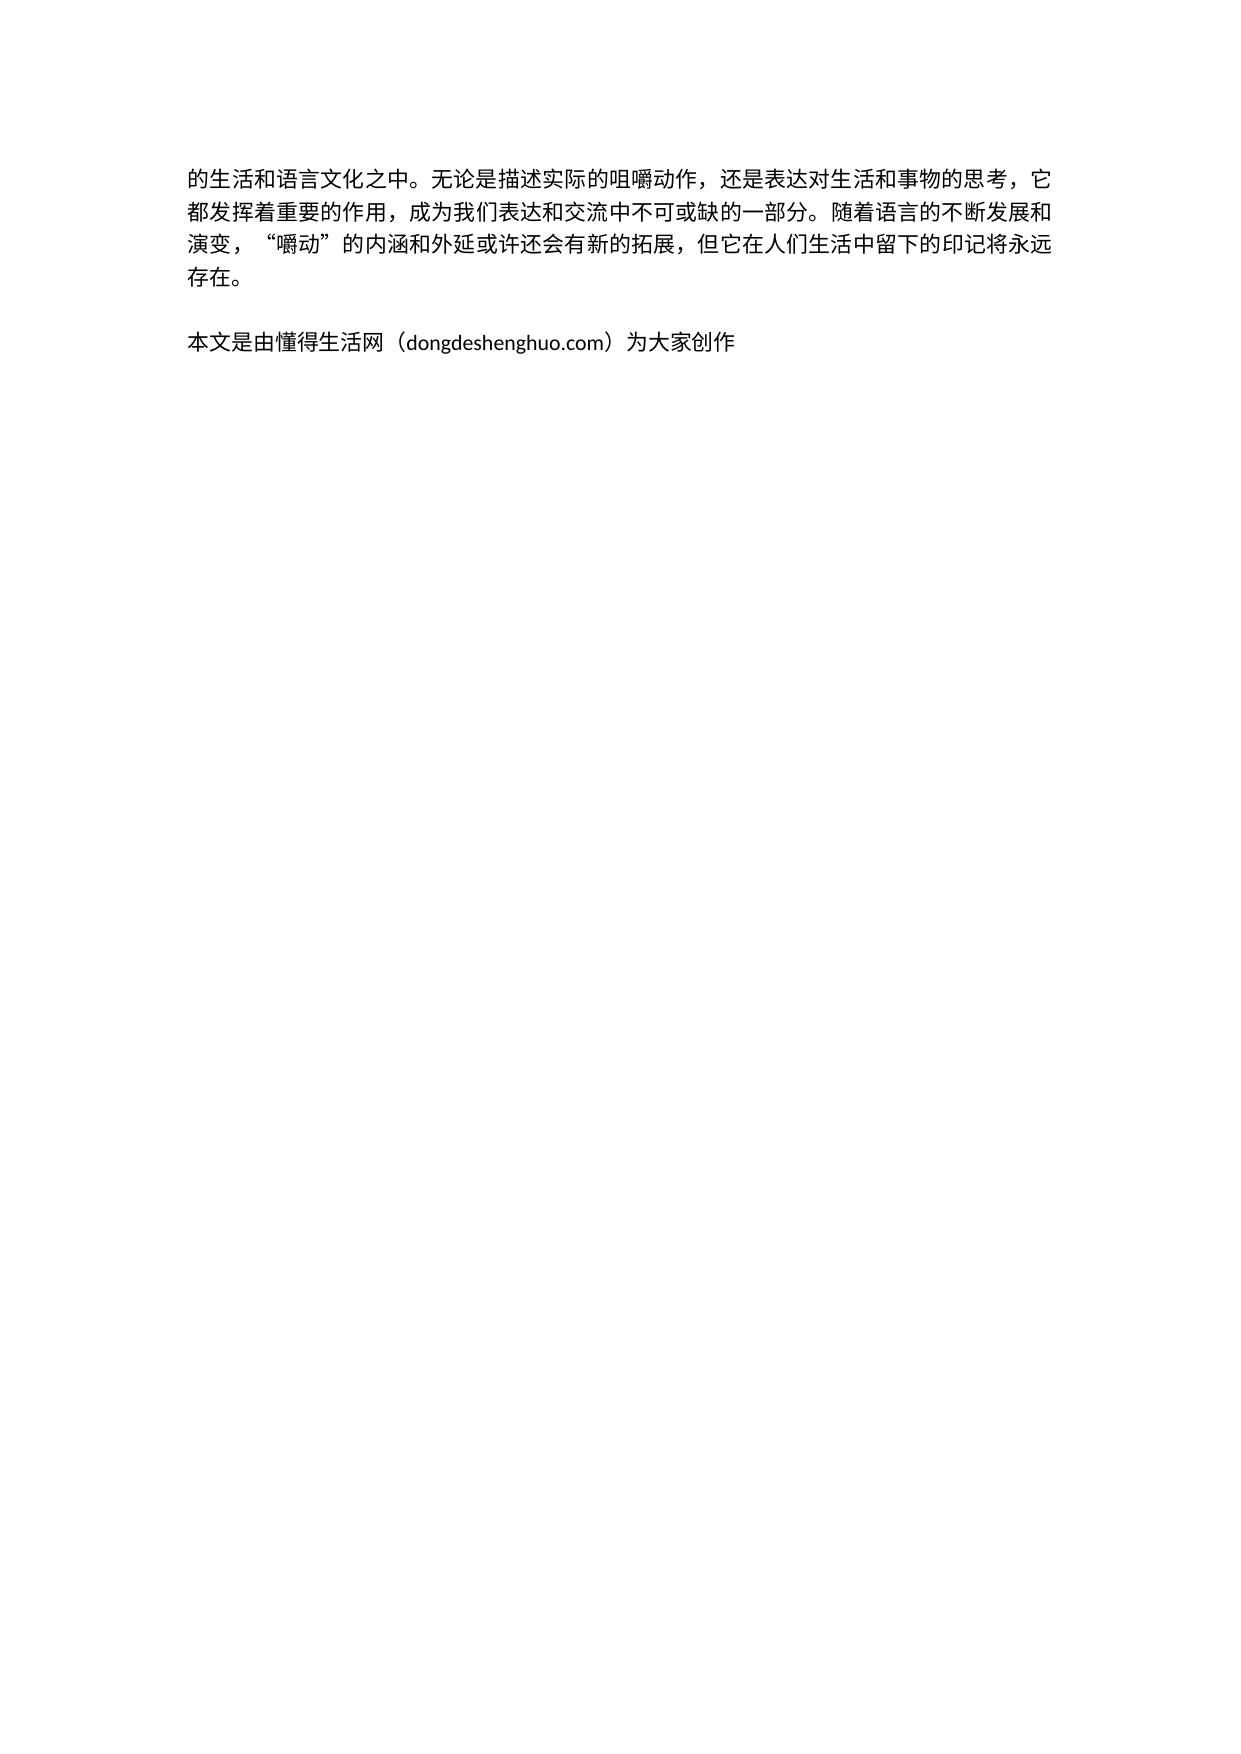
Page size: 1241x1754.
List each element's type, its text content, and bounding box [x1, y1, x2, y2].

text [187, 162, 1053, 292]
text 本文是由懂得生活网（dongdeshenghuo.com）为大家创作 [187, 324, 1053, 357]
